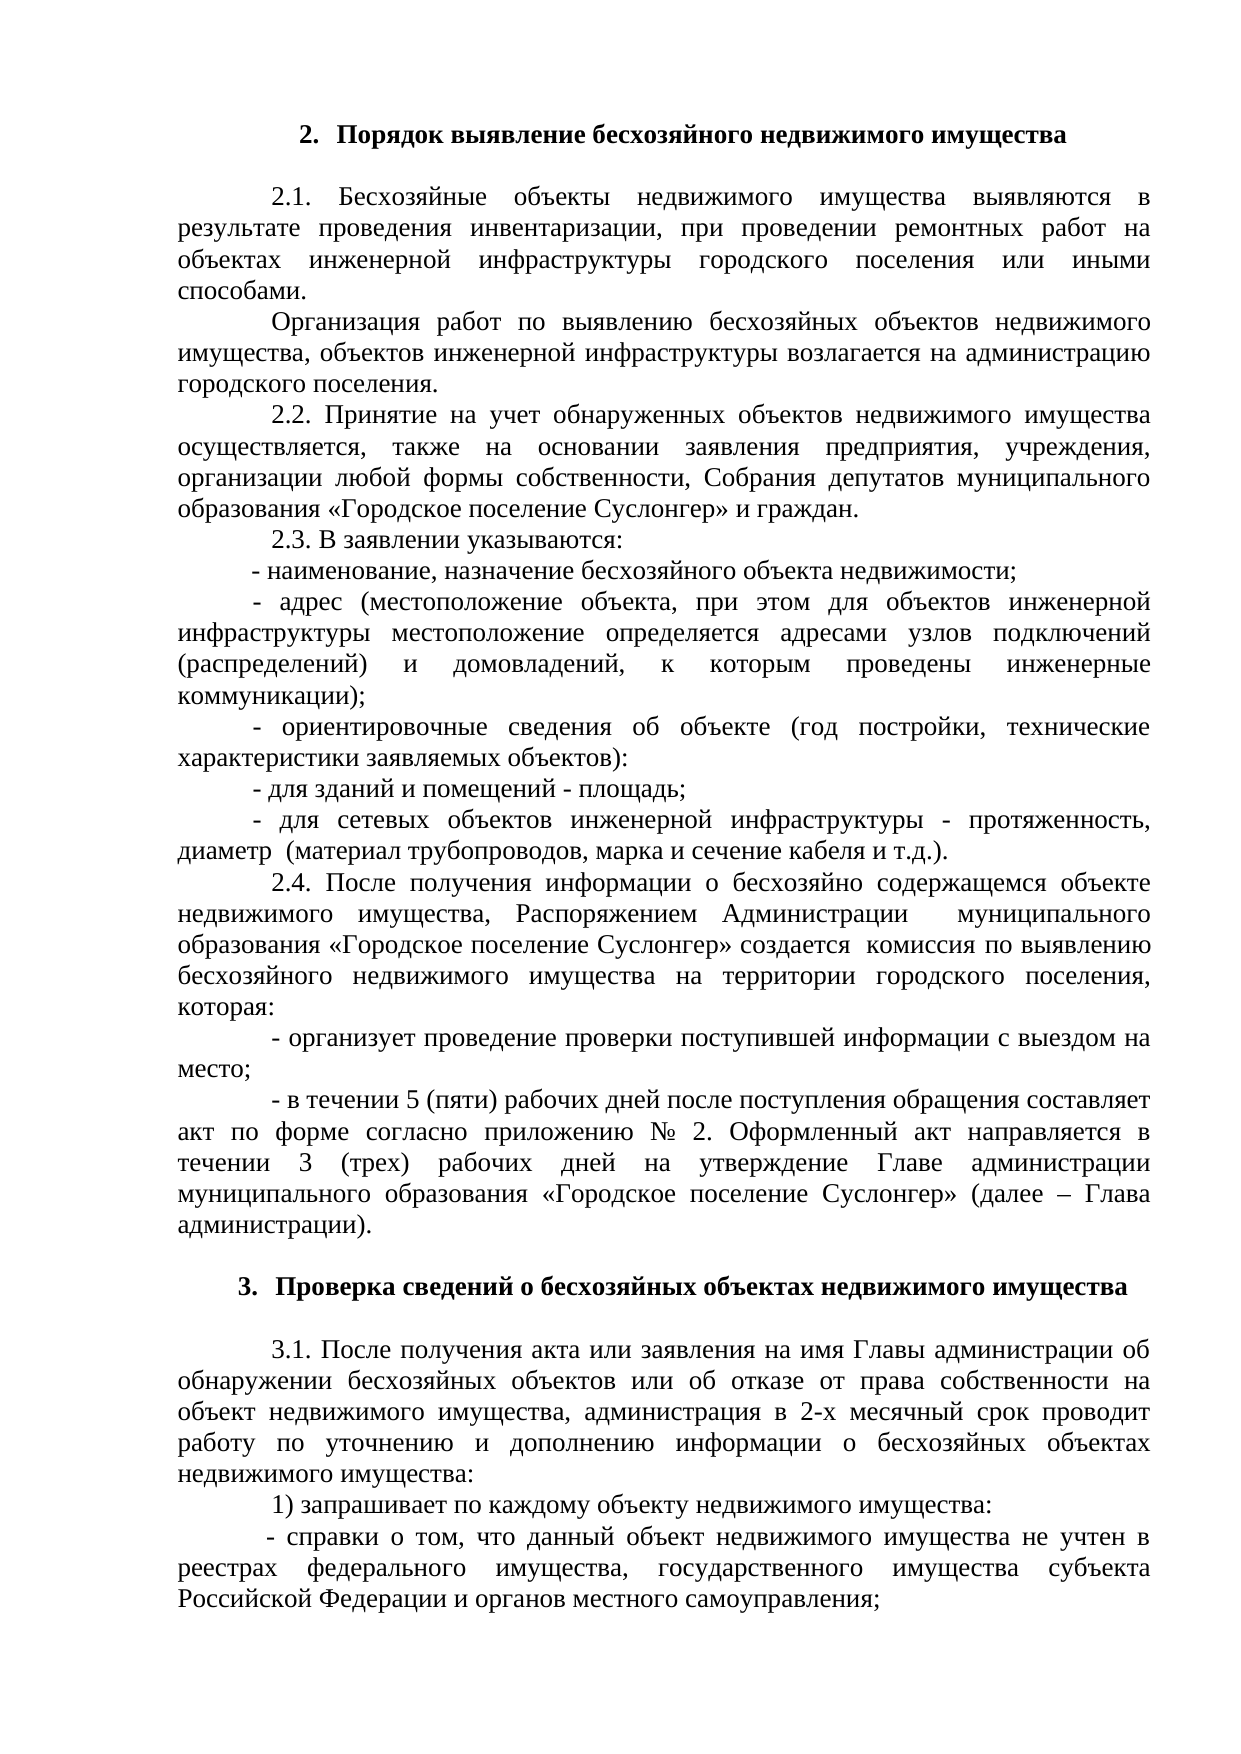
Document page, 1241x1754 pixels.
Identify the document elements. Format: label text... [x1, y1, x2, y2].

list Проверка сведений о бесхозяйных объектах недвижимого имущества [215, 1271, 1152, 1302]
text - организует проведение проверки поступившей информации с выездом на место; [177, 1021, 1152, 1084]
text - ориентировочные сведения об объекте (год постройки, технические характеристики заявляемых объектов): [177, 710, 1152, 772]
text - для зданий и помещений - площадь; [177, 772, 1152, 803]
text - справки о том, что данный объект недвижимого имущества не учтен в реестрах федерального имущества, государственного имущества субъекта Российской Федерации и органов местного самоуправления; [177, 1520, 1152, 1613]
text 3.1. После получения акта или заявления на имя Главы администрации об обнаружении бесхозяйных объектов или об отказе от права собственности на объект недвижимого имущества, администрация в 2-х месячный срок проводит работу по уточнению и дополнению информации о бесхозяйных объектах недвижимого имущества: [177, 1333, 1152, 1488]
text 2.4. После получения информации о бесхозяйно содержащемся объекте недвижимого имущества, Распоряжением Администрации муниципального образования «Городское поселение Суслонгер» создается комиссия по выявлению бесхозяйного недвижимого имущества на территории городского поселения, которая: [177, 866, 1152, 1021]
list Порядок выявление бесхозяйного недвижимого имущества [215, 118, 1152, 149]
text 2.1. Бесхозяйные объекты недвижимого имущества выявляются в результате проведения инвентаризации, при проведении ремонтных работ на объектах инженерной инфраструктуры городского поселения или иными способами. [177, 180, 1152, 305]
text - наименование, назначение бесхозяйного объекта недвижимости; [177, 554, 1152, 585]
text 2.2. Принятие на учет обнаруженных объектов недвижимого имущества осуществляется, также на основании заявления предприятия, учреждения, организации любой формы собственности, Собрания депутатов муниципального образования «Городское поселение Суслонгер» и граждан. [177, 398, 1152, 523]
text Организация работ по выявлению бесхозяйных объектов недвижимого имущества, объектов инженерной инфраструктуры возлагается на администрацию городского поселения. [177, 305, 1152, 398]
text 2.3. В заявлении указываются: [177, 523, 1152, 554]
text - в течении 5 (пяти) рабочих дней после поступления обращения составляет акт по форме согласно приложению № 2. Оформленный акт направляется в течении 3 (трех) рабочих дней на утверждение Главе администрации муниципального образования «Городское поселение Суслонгер» (далее – Глава администрации). [177, 1084, 1152, 1239]
text - для сетевых объектов инженерной инфраструктуры - протяженность, диаметр (материал трубопроводов, марка и сечение кабеля и т.д.). [177, 803, 1152, 866]
text - адрес (местоположение объекта, при этом для объектов инженерной инфраструктуры местоположение определяется адресами узлов подключений (распределений) и домовладений, к которым проведены инженерные коммуникации); [177, 585, 1152, 710]
text 1) запрашивает по каждому объекту недвижимого имущества: [197, 1488, 1152, 1520]
